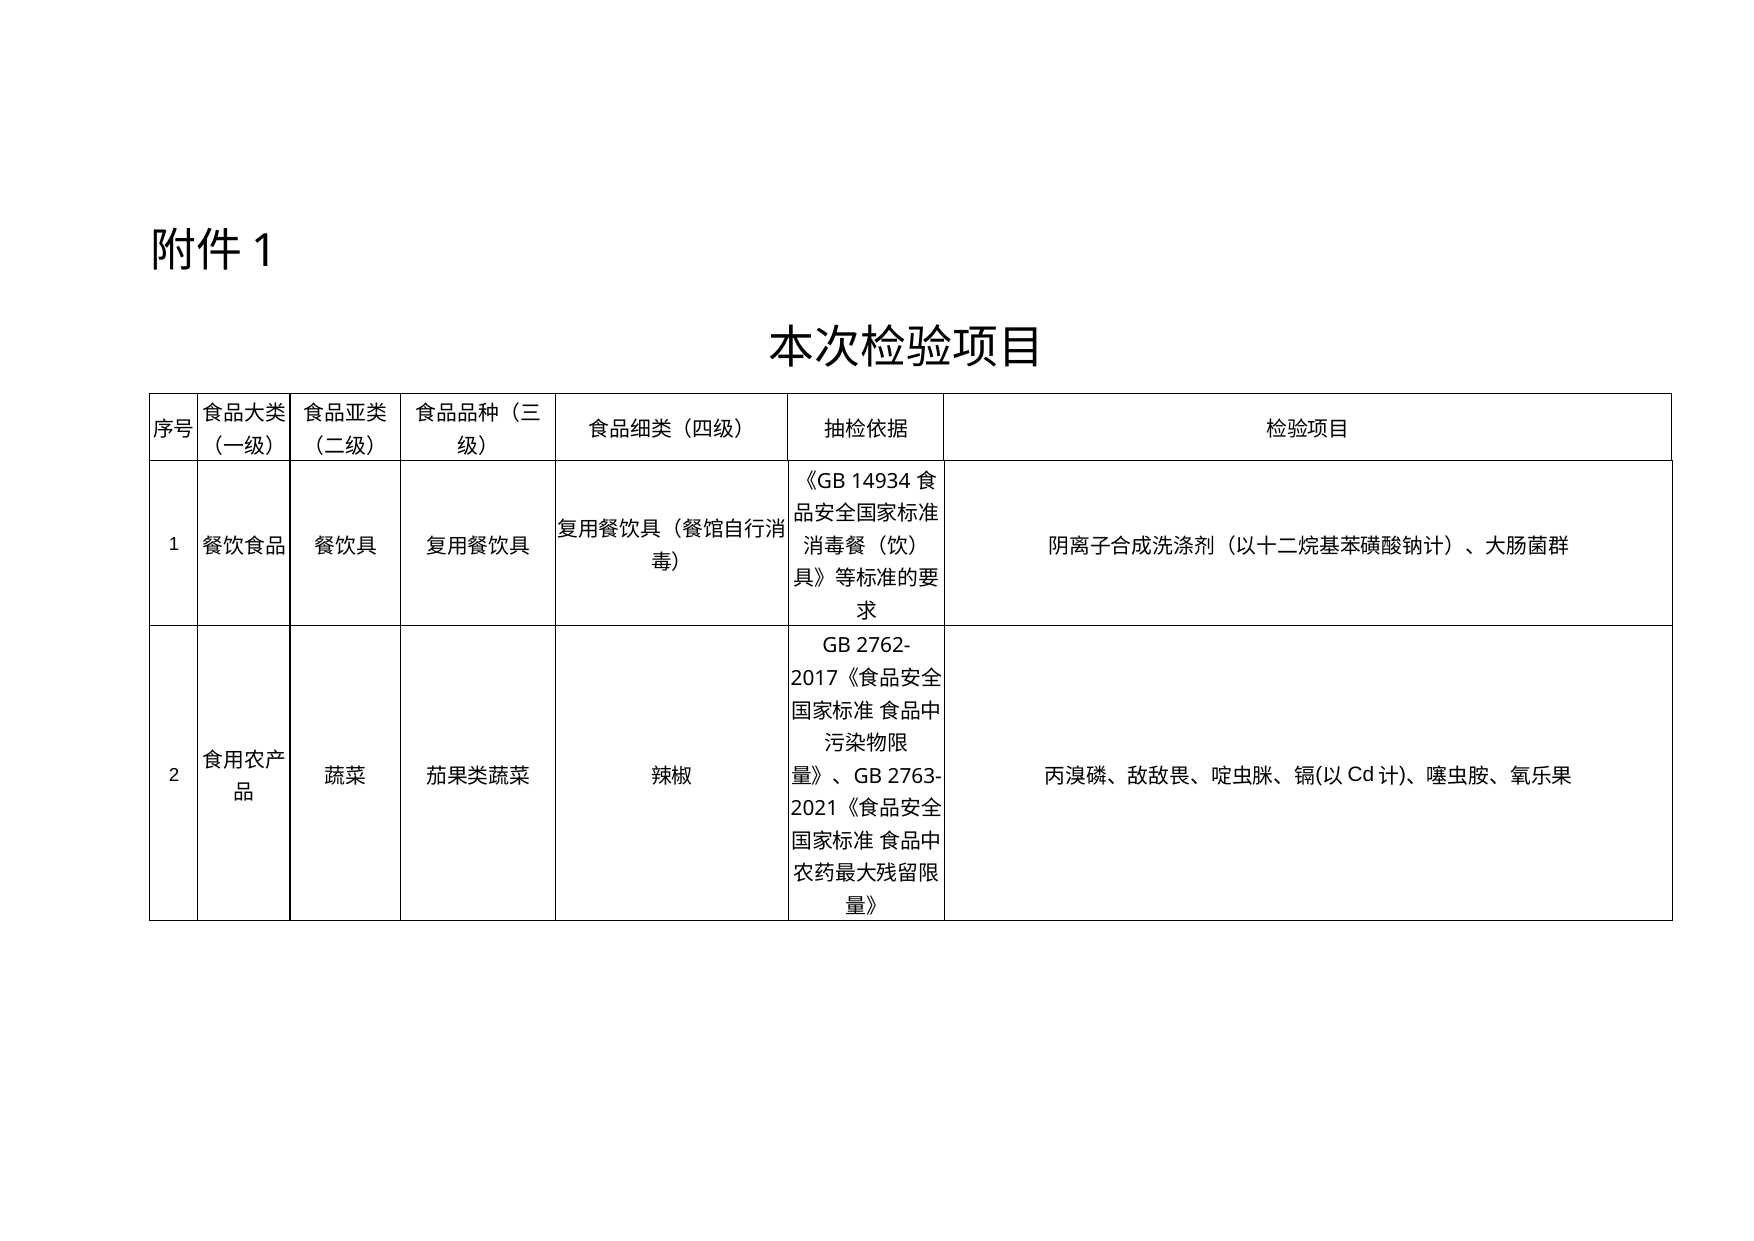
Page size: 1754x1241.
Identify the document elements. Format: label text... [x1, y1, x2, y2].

text 本次检验项目 [150, 295, 1604, 393]
text 附件1 [150, 198, 1604, 295]
table_header 检验项目 [944, 394, 1671, 460]
table_cell 茄果类蔬菜 [401, 626, 555, 920]
table_cell 复用餐饮具（餐馆自行消毒） [556, 461, 788, 625]
table_header 抽检依据 [788, 394, 943, 460]
table_cell 蔬菜 [291, 626, 400, 920]
table_header 序号 [150, 394, 197, 460]
table_cell 1 [150, 461, 197, 625]
table_cell 阴离子合成洗涤剂（以十二烷基苯磺酸钠计）、大肠菌群 [945, 461, 1672, 625]
table_cell 《GB 14934 食品安全国家标准 消毒餐（饮）具》等标准的要求 [789, 461, 944, 625]
table_header 食品细类（四级） [556, 394, 787, 460]
table_cell 食用农产品 [198, 626, 289, 920]
table_header 食品亚类（二级） [291, 394, 400, 460]
table_header 食品大类（一级） [198, 394, 289, 460]
table_cell 2 [150, 626, 197, 920]
table_header 食品品种（三级） [401, 394, 555, 460]
table_cell 复用餐饮具 [401, 461, 555, 625]
table_cell 丙溴磷、敌敌畏、啶虫脒、镉(以Cd计)、噻虫胺、氧乐果 [945, 626, 1672, 920]
table_cell 餐饮具 [291, 461, 400, 625]
table_cell 餐饮食品 [198, 461, 289, 625]
table_cell 辣椒 [556, 626, 788, 920]
table_cell GB 2762-2017《食品安全国家标准 食品中污染物限量》、GB 2763-2021《食品安全国家标准 食品中农药最大残留限量》 [789, 626, 944, 920]
